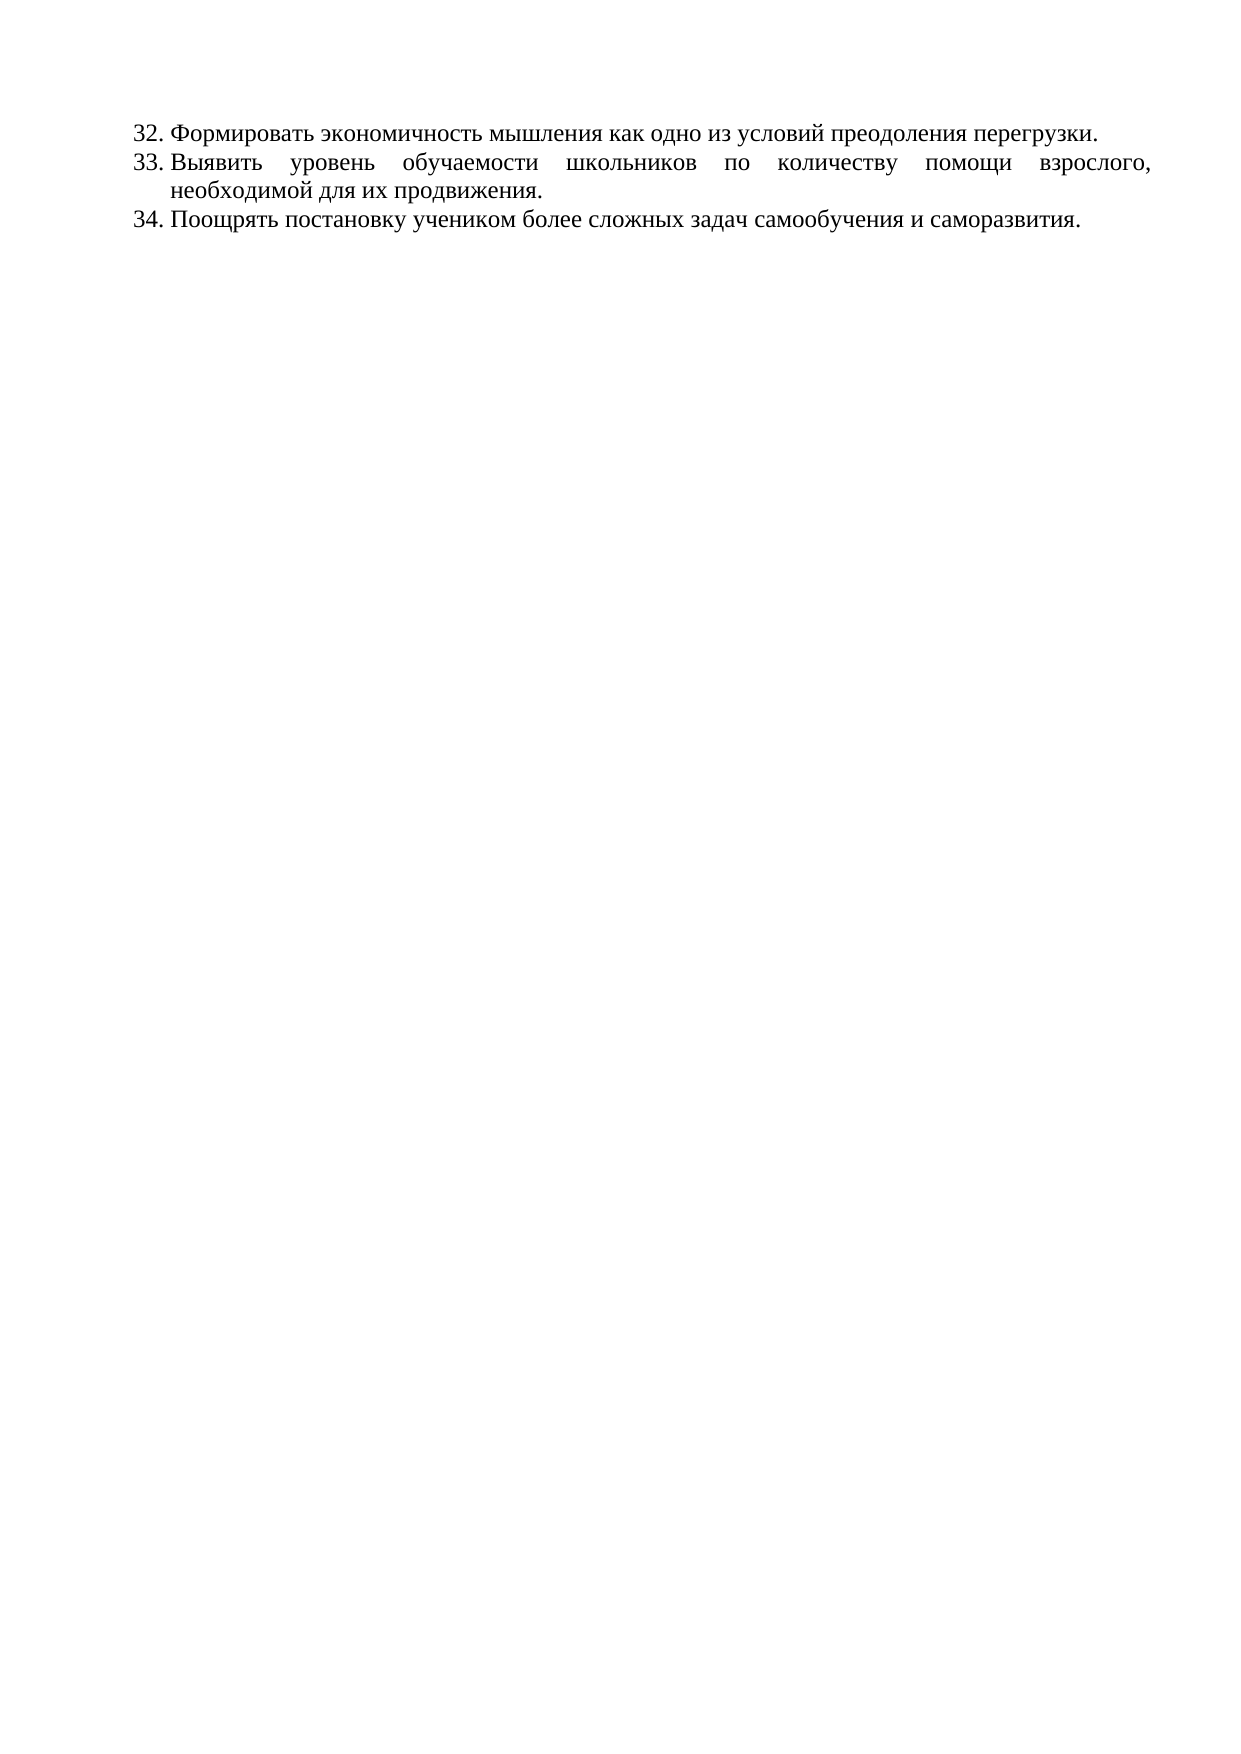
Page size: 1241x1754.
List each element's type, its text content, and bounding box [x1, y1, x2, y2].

list Выявить уровень обучаемости школьников по количеству помощи взрослого, необходимой для их продвижения. [133, 147, 1152, 204]
list Поощрять постановку учеником более сложных задач самообучения и саморазвития. [133, 204, 1152, 233]
list Формировать экономичность мышления как одно из условий преодоления перегрузки. [133, 118, 1152, 147]
